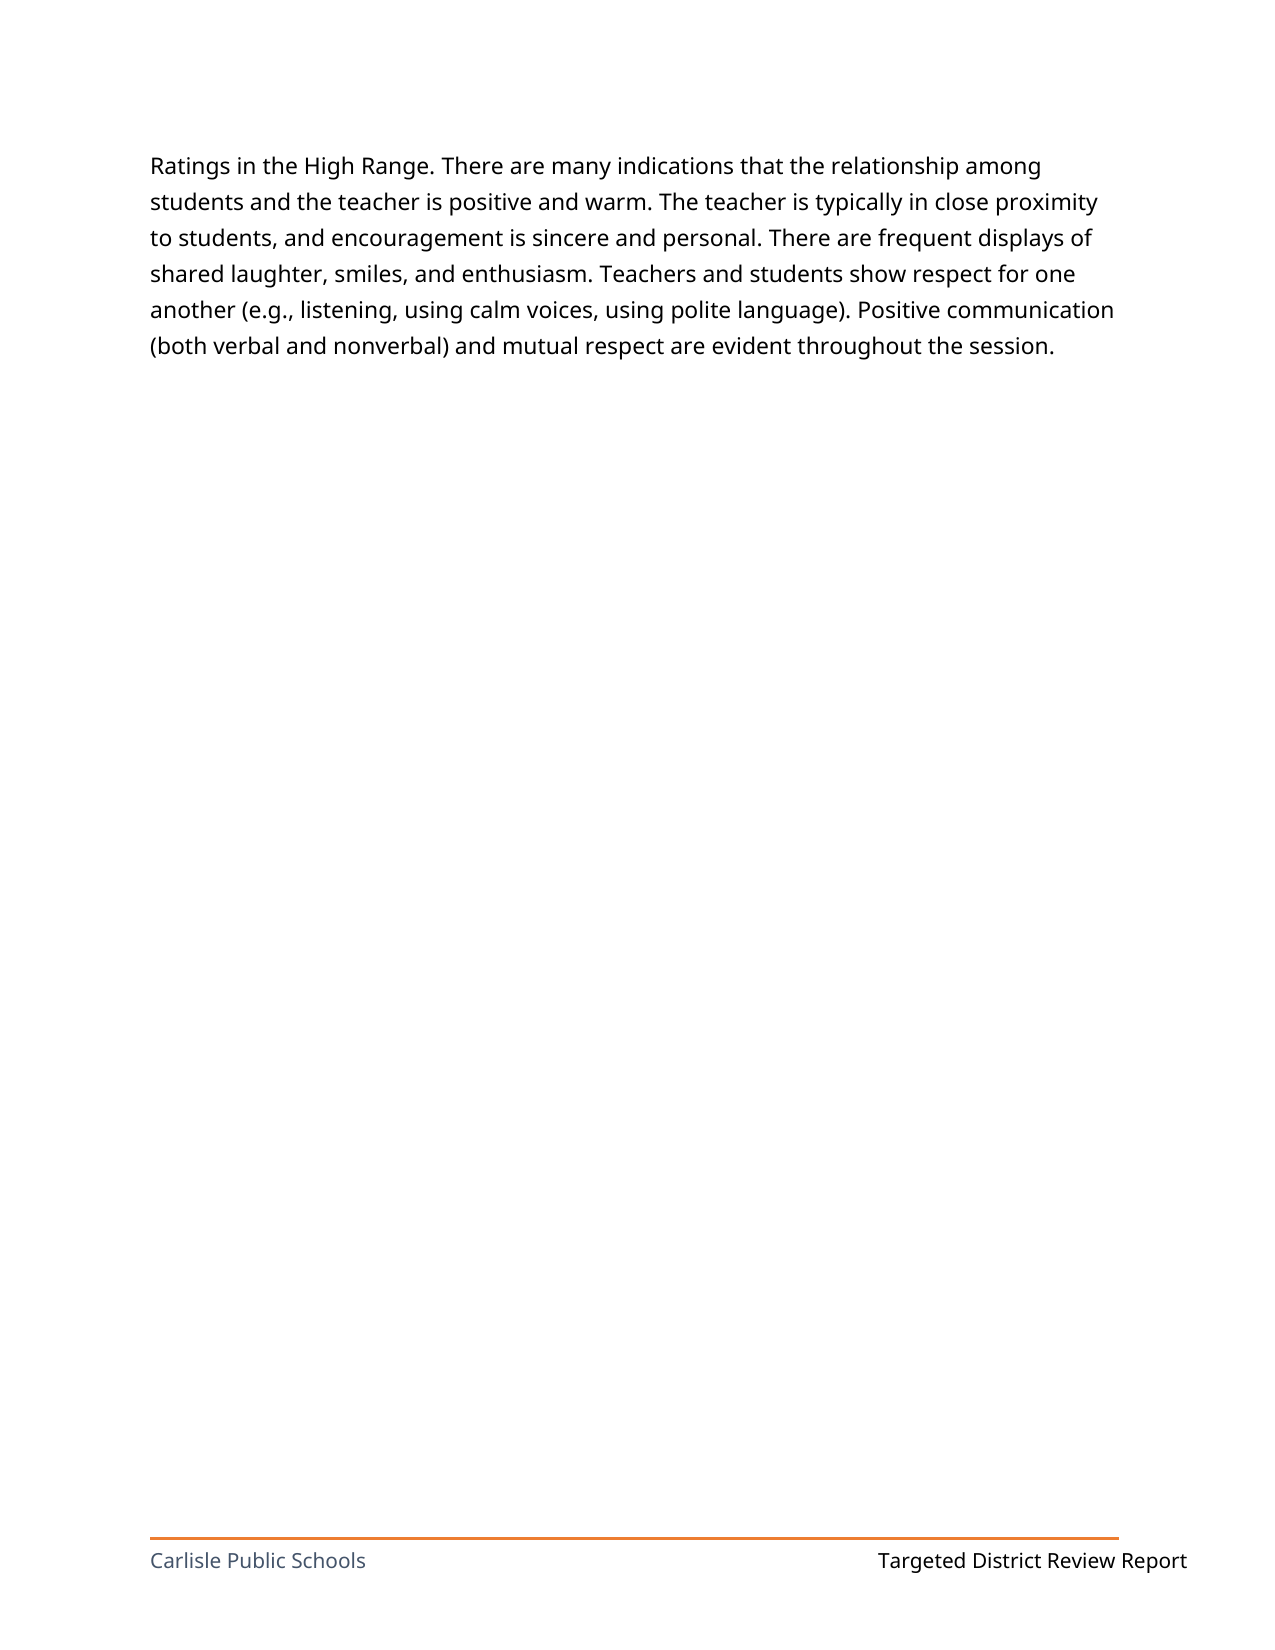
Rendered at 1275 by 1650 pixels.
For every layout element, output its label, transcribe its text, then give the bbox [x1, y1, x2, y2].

text Ratings in the High Range. There are many indications that the relationship among students and the teacher is positive and warm. The teacher is typically in close proximity to students, and encouragement is sincere and personal. There are frequent displays of shared laughter, smiles, and enthusiasm. Teachers and students show respect for one another (e.g., listening, using calm voices, using polite language). Positive communication (both verbal and nonverbal) and mutual respect are evident throughout the session. [150, 150, 1125, 361]
